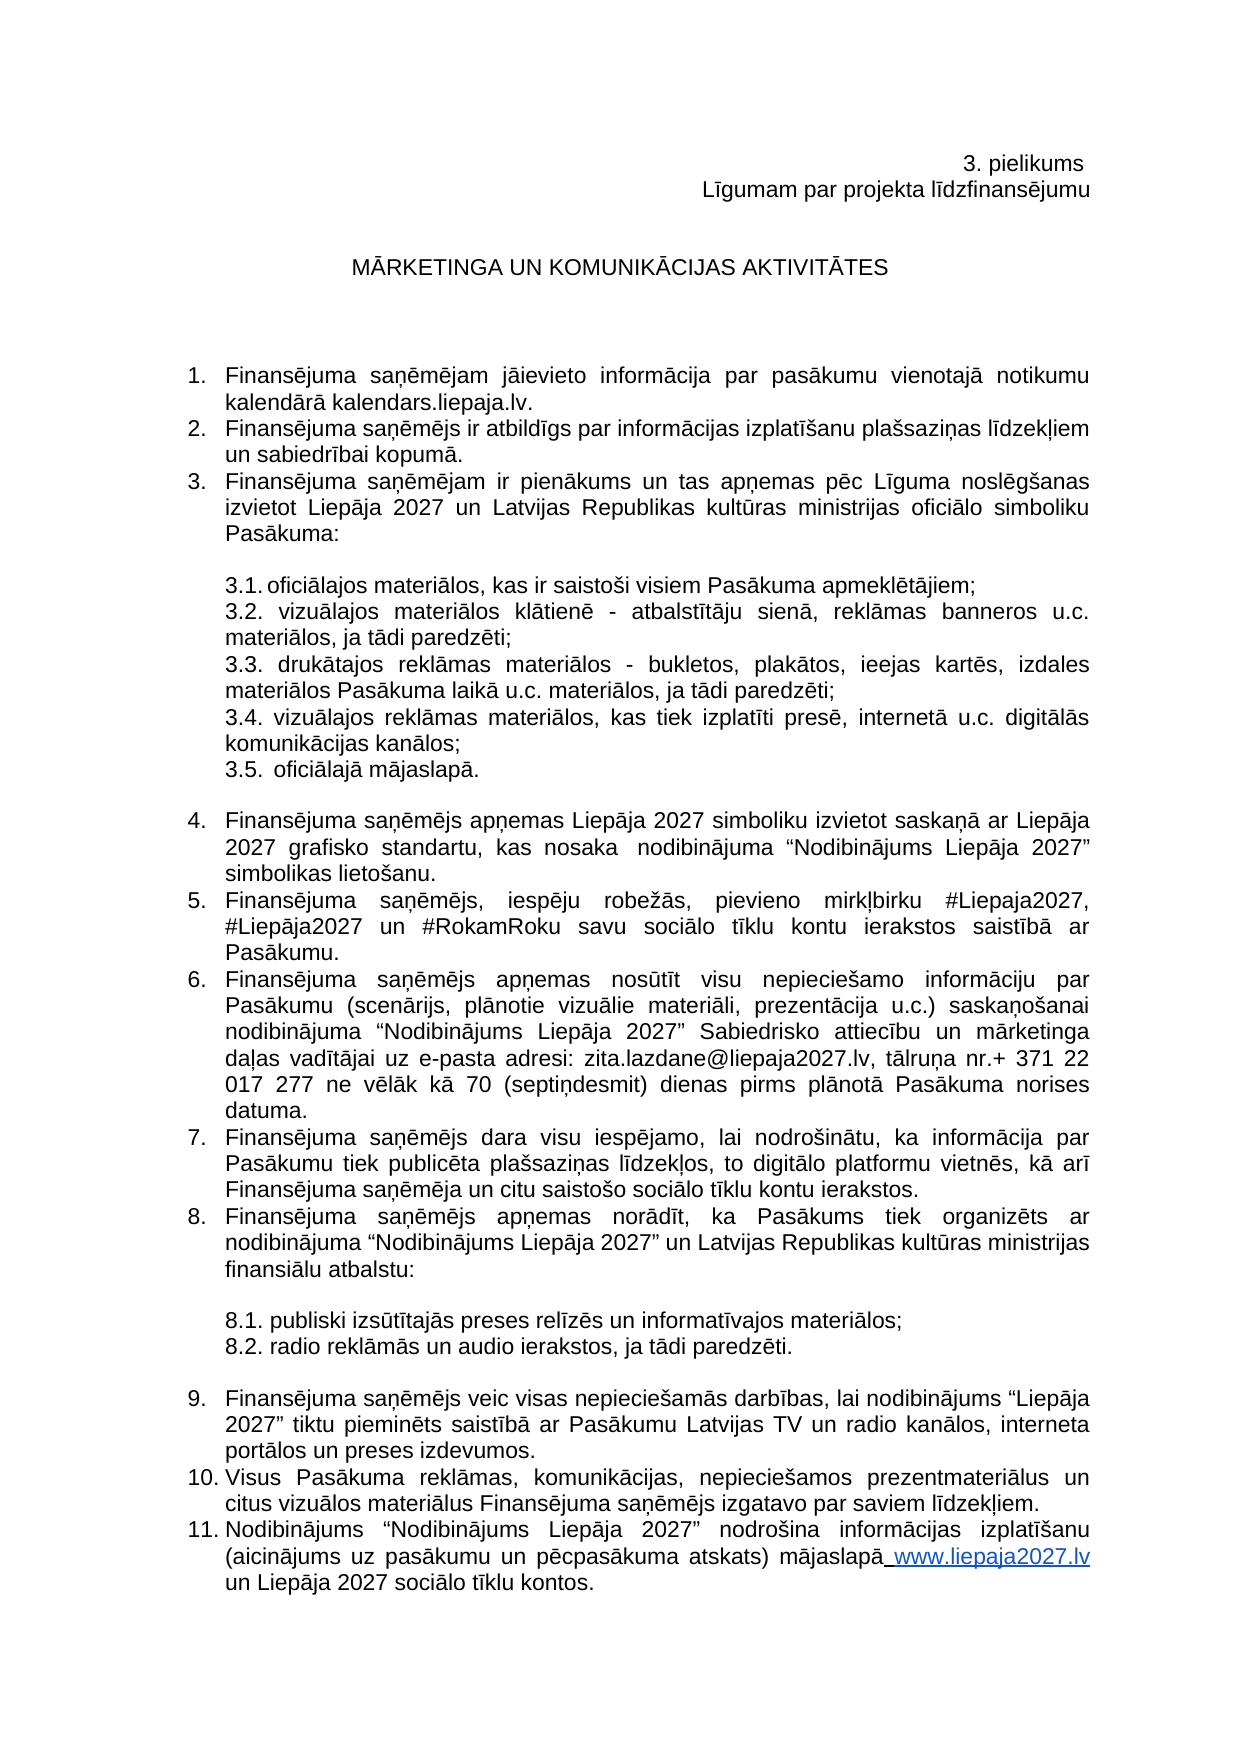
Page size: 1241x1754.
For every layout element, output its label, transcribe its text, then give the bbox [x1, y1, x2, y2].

list Finansējuma saņēmējs apņemas Liepāja 2027 simboliku izvietot saskaņā ar Liepāja 2027 grafisko standartu, kas nosaka nodibinājuma “Nodibinājums Liepāja 2027” simbolikas lietošanu. [187, 807, 1090, 887]
list Finansējuma saņēmējs apņemas norādīt, ka Pasākums tiek organizēts ar nodibinājuma “Nodibinājums Liepāja 2027” un Latvijas Republikas kultūras ministrijas finansiālu atbalstu: [187, 1203, 1090, 1282]
list Finansējuma saņēmējs apņemas nosūtīt visu nepieciešamo informāciju par Pasākumu (scenārijs, plānotie vizuālie materiāli, prezentācija u.c.) saskaņošanai nodibinājuma “Nodibinājums Liepāja 2027” Sabiedrisko attiecību un mārketinga daļas vadītājai uz e-pasta adresi: zita.lazdane@liepaja2027.lv, tālruņa nr.+ 371 22 017 277 ne vēlāk kā 70 (septiņdesmit) dienas pirms plānotā Pasākuma norises datuma. [187, 966, 1090, 1124]
text 3.3. drukātajos reklāmas materiālos - bukletos, plakātos, ieejas kartēs, izdales materiālos Pasākuma laikā u.c. materiālos, ja tādi paredzēti; [225, 651, 1090, 703]
text 3.4. vizuālajos reklāmas materiālos, kas tiek izplatīti presē, internetā u.c. digitālās komunikācijas kanālos; [225, 703, 1090, 756]
list Finansējuma saņēmējam jāievieto informācija par pasākumu vienotajā notikumu kalendārā kalendars.liepaja.lv. [187, 362, 1090, 415]
text Līgumam par projekta līdzfinansējumu [150, 176, 1090, 203]
text 3.1. oficiālajos materiālos, kas ir saistoši visiem Pasākuma apmeklētājiem; [225, 572, 1090, 598]
text MĀRKETINGA UN KOMUNIKĀCIJAS AKTIVITĀTES [150, 254, 1090, 280]
list Finansējuma saņēmējs ir atbildīgs par informācijas izplatīšanu plašsaziņas līdzekļiem un sabiedrībai kopumā. [187, 415, 1090, 468]
text 3.2. vizuālajos materiālos klātienē - atbalstītāju sienā, reklāmas banneros u.c. materiālos, ja tādi paredzēti; [225, 598, 1090, 651]
text 8.1. publiski izsūtītajās preses relīzēs un informatīvajos materiālos; [225, 1307, 1090, 1333]
list Finansējuma saņēmējs veic visas nepieciešamās darbības, lai nodibinājums “Liepāja 2027” tiktu pieminēts saistībā ar Pasākumu Latvijas TV un radio kanālos, interneta portālos un preses izdevumos. [187, 1384, 1090, 1464]
list Visus Pasākuma reklāmas, komunikācijas, nepieciešamos prezentmateriālus un citus vizuālos materiālus Finansējuma saņēmējs izgatavo par saviem līdzekļiem. [187, 1464, 1090, 1516]
text 3. pielikums [150, 150, 1090, 176]
list Nodibinājums “Nodibinājums Liepāja 2027” nodrošina informācijas izplatīšanu (aicinājums uz pasākumu un pēcpasākuma atskats) mājaslapā www.liepaja2027.lv un Liepāja 2027 sociālo tīklu kontos. [187, 1516, 1090, 1595]
text 8.2. radio reklāmās un audio ierakstos, ja tādi paredzēti. [225, 1333, 1090, 1359]
list Finansējuma saņēmējam ir pienākums un tas apņemas pēc Līguma noslēgšanas izvietot Liepāja 2027 un Latvijas Republikas kultūras ministrijas oficiālo simboliku Pasākuma: [187, 468, 1090, 547]
text 3.5. oficiālajā mājaslapā. [225, 756, 1090, 782]
list Finansējuma saņēmējs, iespēju robežās, pievieno mirkļbirku #Liepaja2027, #Liepāja2027 un #RokamRoku savu sociālo tīklu kontu ierakstos saistībā ar Pasākumu. [187, 887, 1090, 966]
list Finansējuma saņēmējs dara visu iespējamo, lai nodrošinātu, ka informācija par Pasākumu tiek publicēta plašsaziņas līdzekļos, to digitālo platformu vietnēs, kā arī Finansējuma saņēmēja un citu saistošo sociālo tīklu kontu ierakstos. [187, 1124, 1090, 1203]
